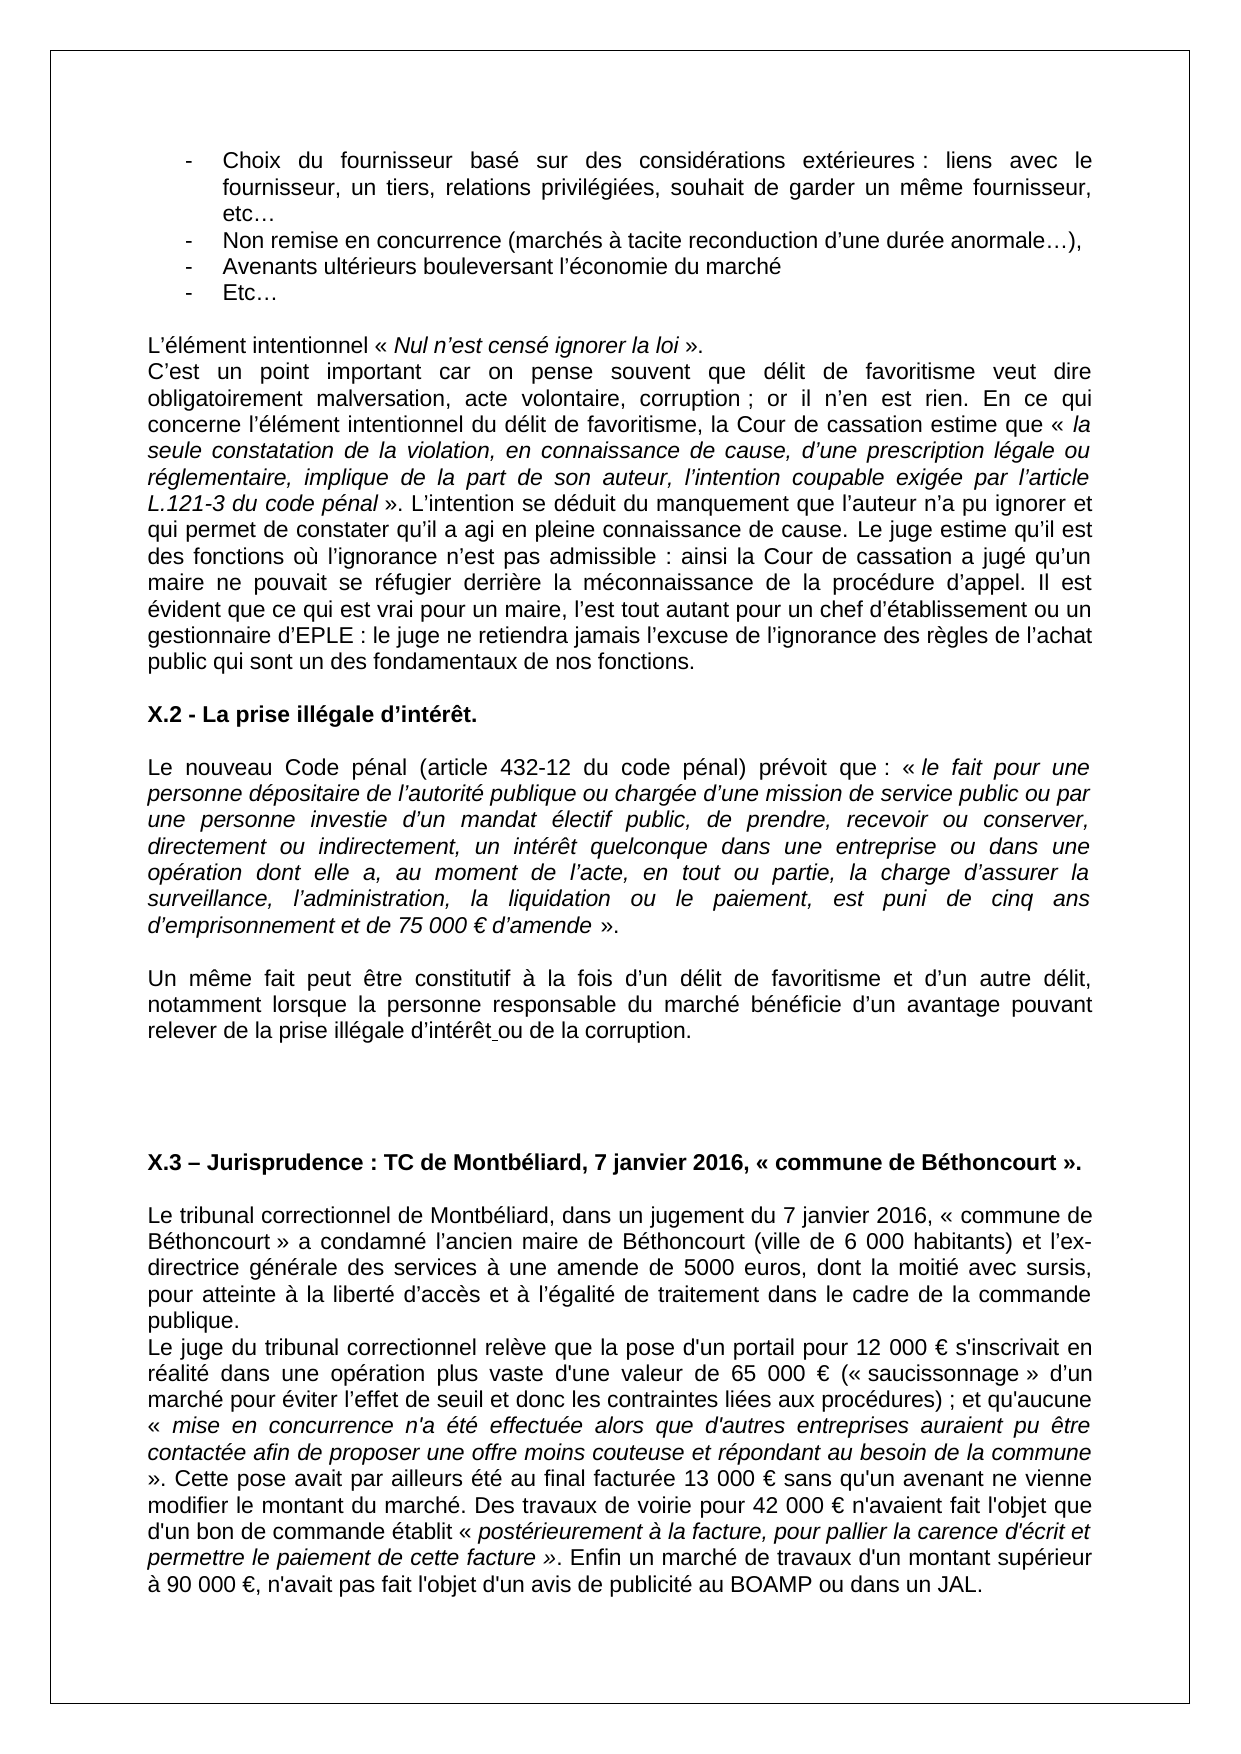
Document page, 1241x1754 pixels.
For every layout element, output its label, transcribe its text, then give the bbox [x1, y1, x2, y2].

list Choix du fournisseur basé sur des considérations extérieures : liens avec le fournisseur, un tiers, relations privilégiées, souhait de garder un même fournisseur, etc… [185, 147, 1093, 227]
text Un même fait peut être constitutif à la fois d’un délit de favoritisme et d’un autre délit, notamment lorsque la personne responsable du marché bénéficie d’un avantage pouvant relever de la prise illégale d’intérêt ou de la corruption. [147, 964, 1093, 1043]
text X.3 – Jurisprudence : TC de Montbéliard, 7 janvier 2016, « commune de Béthoncourt ». [147, 1149, 1093, 1175]
text Le juge du tribunal correctionnel relève que la pose d'un portail pour 12 000 € s'inscrivait en réalité dans une opération plus vaste d'une valeur de 65 000 € (« saucissonnage » d’un marché pour éviter l’effet de seuil et donc les contraintes liées aux procédures) ; et qu'aucune « mise en concurrence n'a été effectuée alors que d'autres entreprises auraient pu être contactée afin de proposer une offre moins couteuse et répondant au besoin de la commune ». Cette pose avait par ailleurs été au final facturée 13 000 € sans qu'un avenant ne vienne modifier le montant du marché. Des travaux de voirie pour 42 000 € n'avaient fait l'objet que d'un bon de commande établit « postérieurement à la facture, pour pallier la carence d'écrit et permettre le paiement de cette facture ». Enfin un marché de travaux d'un montant supérieur à 90 000 €, n'avait pas fait l'objet d'un avis de publicité au BOAMP ou dans un JAL. [147, 1333, 1093, 1597]
text Le tribunal correctionnel de Montbéliard, dans un jugement du 7 janvier 2016, « commune de Béthoncourt » a condamné l’ancien maire de Béthoncourt (ville de 6 000 habitants) et l’ex-directrice générale des services à une amende de 5000 euros, dont la moitié avec sursis, pour atteinte à la liberté d’accès et à l’égalité de traitement dans le cadre de la commande publique. [147, 1202, 1093, 1333]
list Etc… [185, 279, 1093, 306]
text C’est un point important car on pense souvent que délit de favoritisme veut dire obligatoirement malversation, acte volontaire, corruption ; or il n’en est rien. En ce qui concerne l’élément intentionnel du délit de favoritisme, la Cour de cassation estime que « la seule constatation de la violation, en connaissance de cause, d’une prescription légale ou réglementaire, implique de la part de son auteur, l’intention coupable exigée par l’article L.121-3 du code pénal ». L’intention se déduit du manquement que l’auteur n’a pu ignorer et qui permet de constater qu’il a agi en pleine connaissance de cause. Le juge estime qu’il est des fonctions où l’ignorance n’est pas admissible : ainsi la Cour de cassation a jugé qu’un maire ne pouvait se réfugier derrière la méconnaissance de la procédure d’appel. Il est évident que ce qui est vrai pour un maire, l’est tout autant pour un chef d’établissement ou un gestionnaire d’EPLE : le juge ne retiendra jamais l’excuse de l’ignorance des règles de l’achat public qui sont un des fondamentaux de nos fonctions. [147, 358, 1093, 674]
text L’élément intentionnel « Nul n’est censé ignorer la loi ». [147, 332, 1093, 358]
text Le nouveau Code pénal (article 432-12 du code pénal) prévoit que : « le fait pour une personne dépositaire de l’autorité publique ou chargée d’une mission de service public ou par une personne investie d’un mandat électif public, de prendre, recevoir ou conserver, directement ou indirectement, un intérêt quelconque dans une entreprise ou dans une opération dont elle a, au moment de l’acte, en tout ou partie, la charge d’assurer la surveillance, l’administration, la liquidation ou le paiement, est puni de cinq ans d’emprisonnement et de 75 000 € d’amende ». [147, 754, 1093, 938]
list Non remise en concurrence (marchés à tacite reconduction d’une durée anormale…), [185, 227, 1093, 253]
text X.2 - La prise illégale d’intérêt. [147, 701, 1093, 727]
list Avenants ultérieurs bouleversant l’économie du marché [185, 253, 1093, 279]
